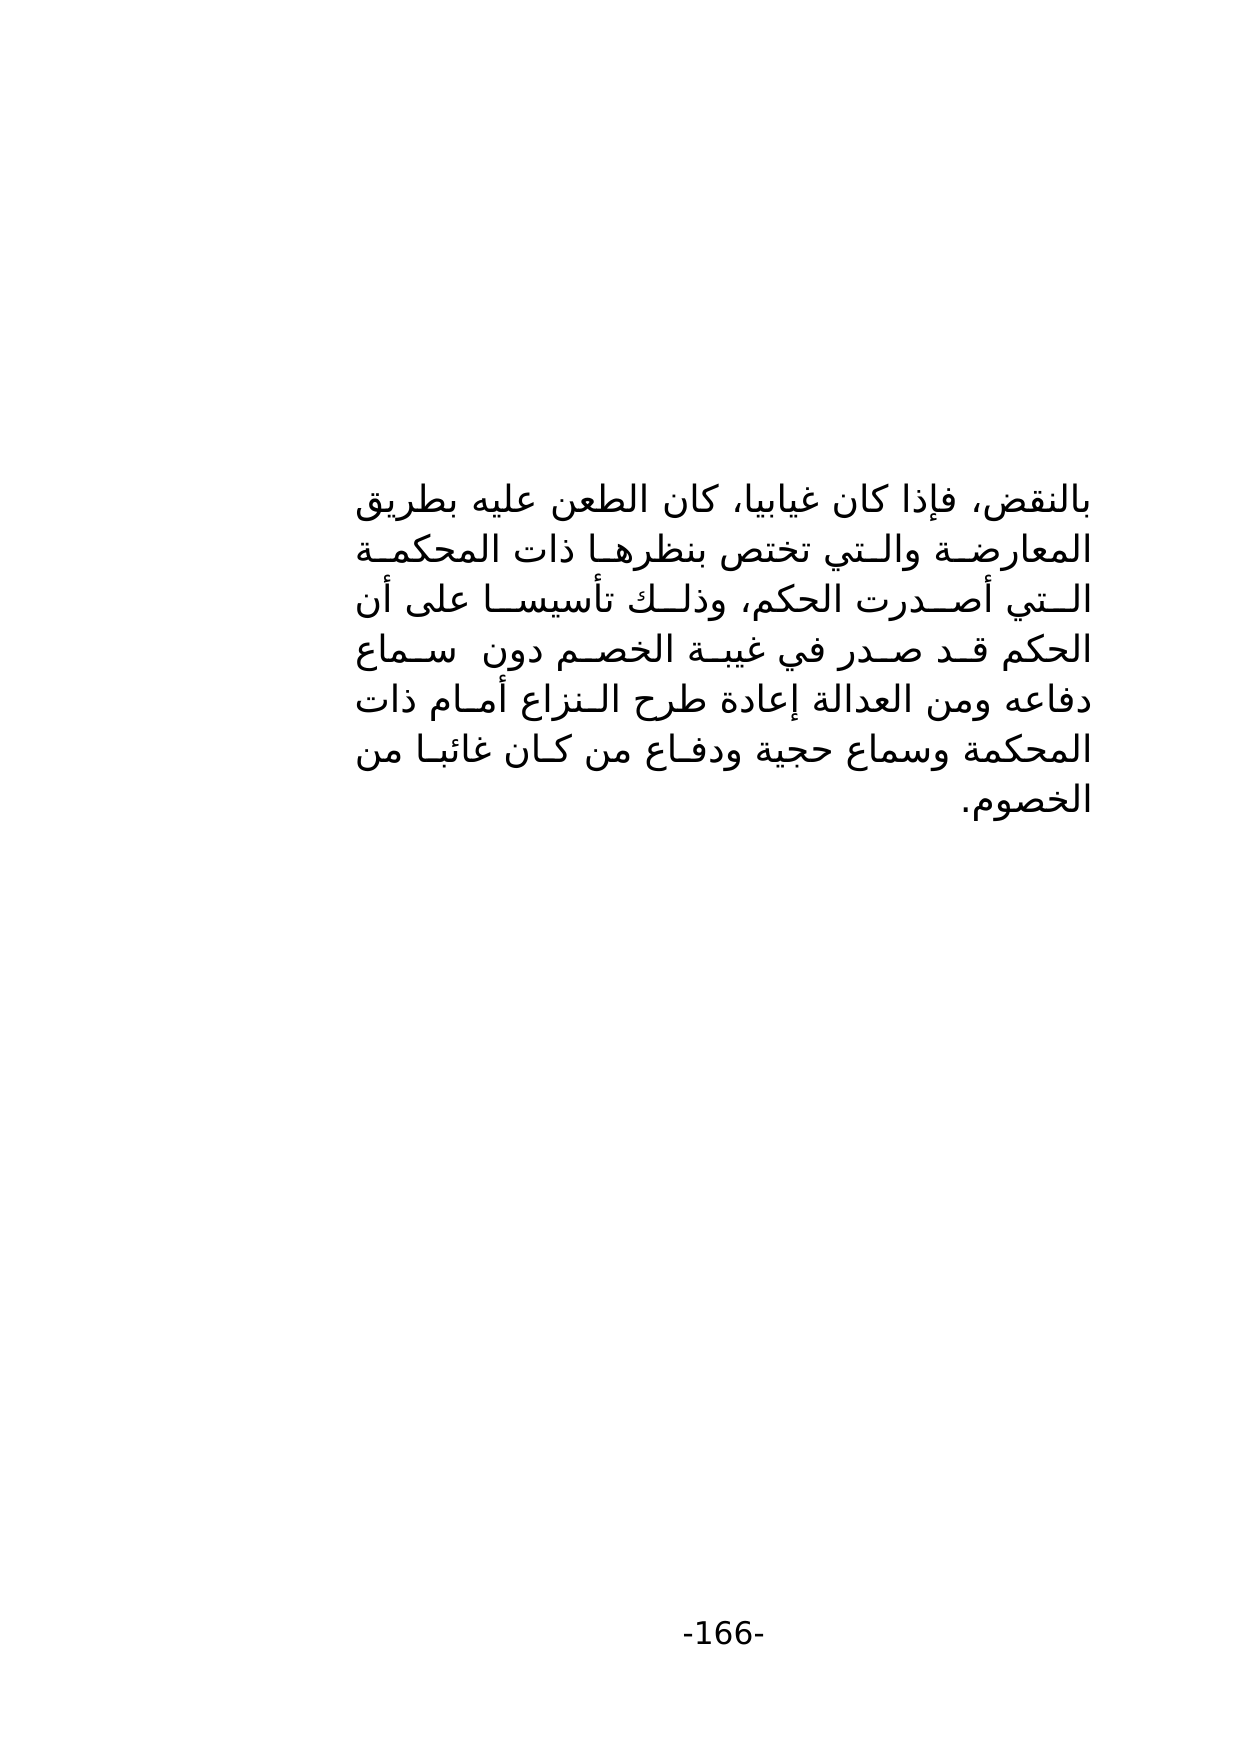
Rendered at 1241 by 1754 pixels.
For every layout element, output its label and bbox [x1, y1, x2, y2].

text [354, 472, 1092, 822]
